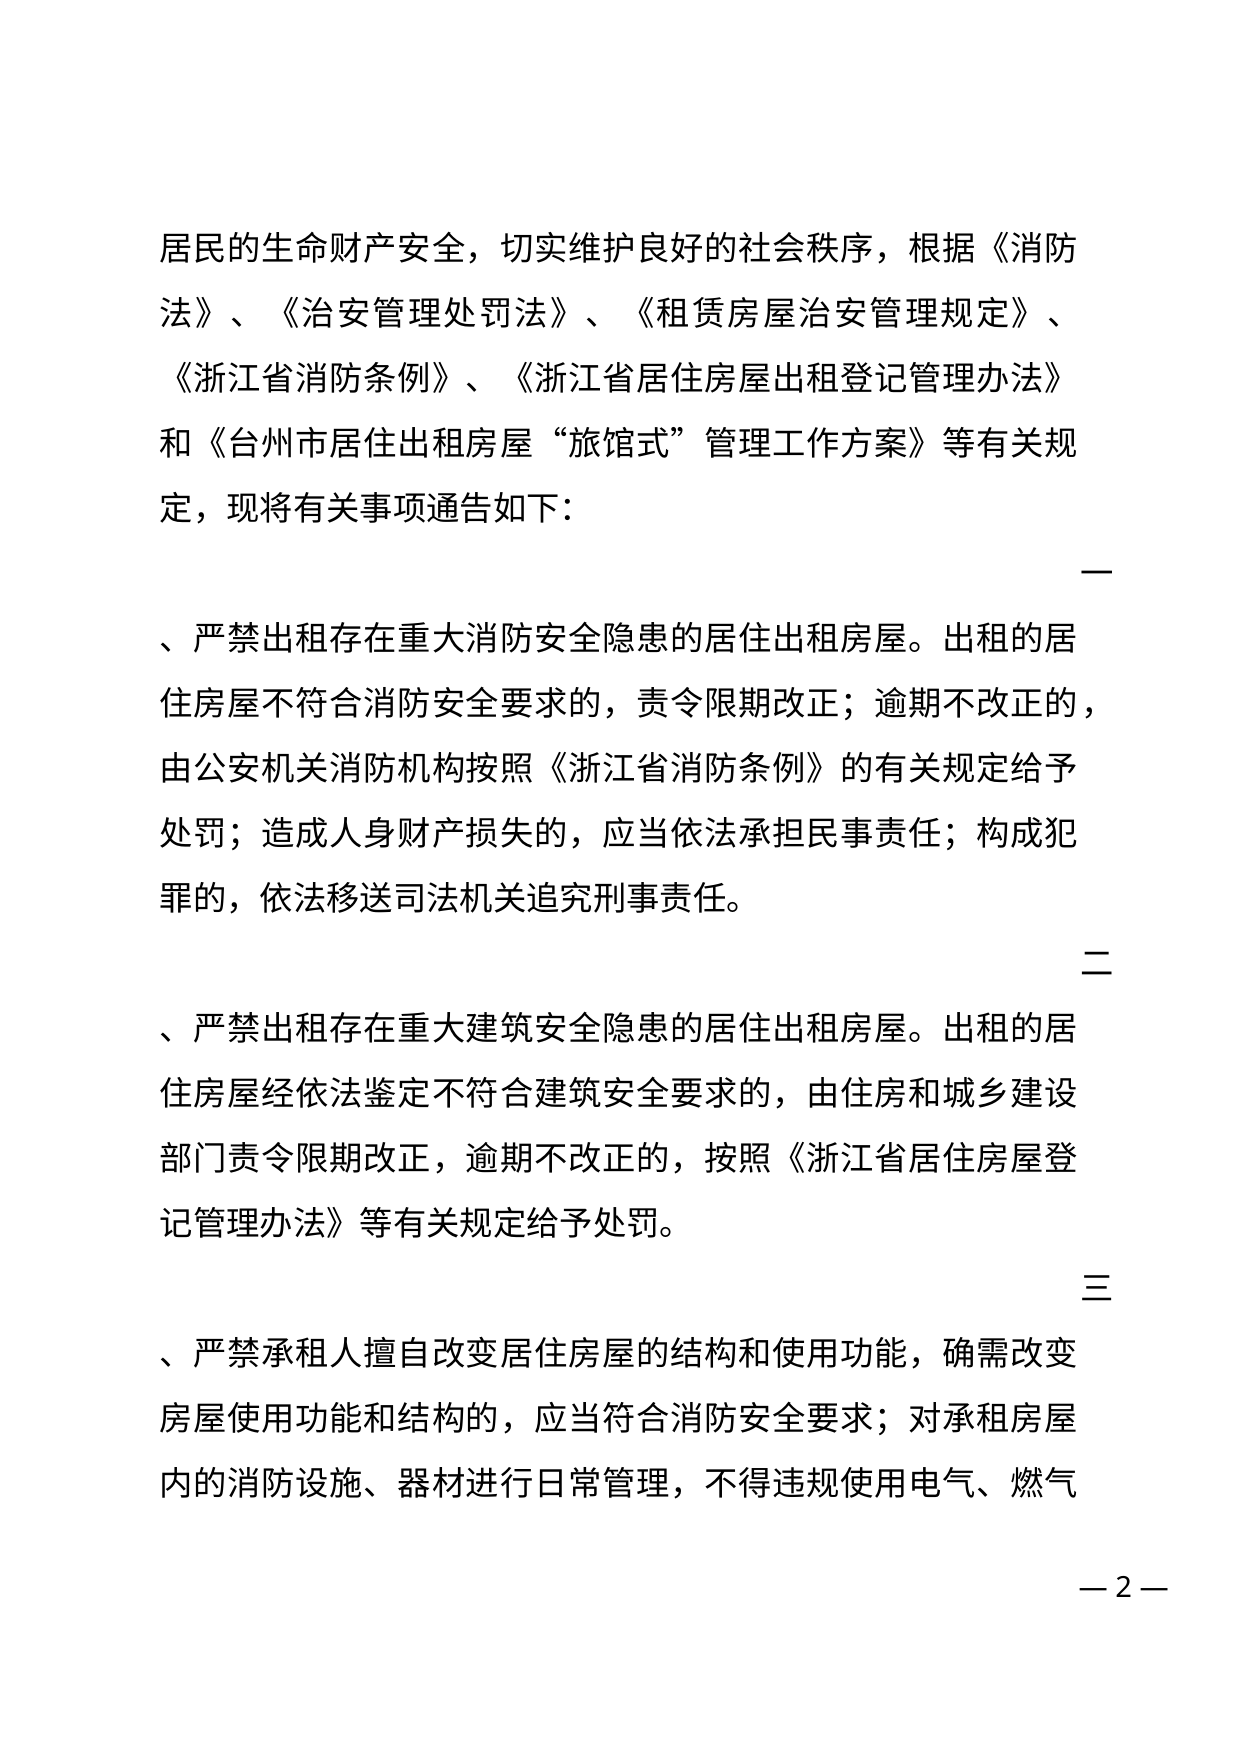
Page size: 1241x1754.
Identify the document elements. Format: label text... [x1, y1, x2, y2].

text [159, 1254, 1081, 1514]
text 一、严禁出租存在重大消防安全隐患的居住出租房屋。出租的居住房屋不符合消防安全要求的，责令限期改正；逾期不改正的，由公安机关消防机构按照《浙江省消防条例》的有关规定给予处罚；造成人身财产损失的，应当依法承担民事责任；构成犯罪的，依法移送司法机关追究刑事责任。 [159, 539, 1081, 929]
text 二、严禁出租存在重大建筑安全隐患的居住出租房屋。出租的居住房屋经依法鉴定不符合建筑安全要求的，由住房和城乡建设部门责令限期改正，逾期不改正的，按照《浙江省居住房屋登记管理办法》等有关规定给予处罚。 [159, 929, 1081, 1254]
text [159, 214, 1081, 539]
